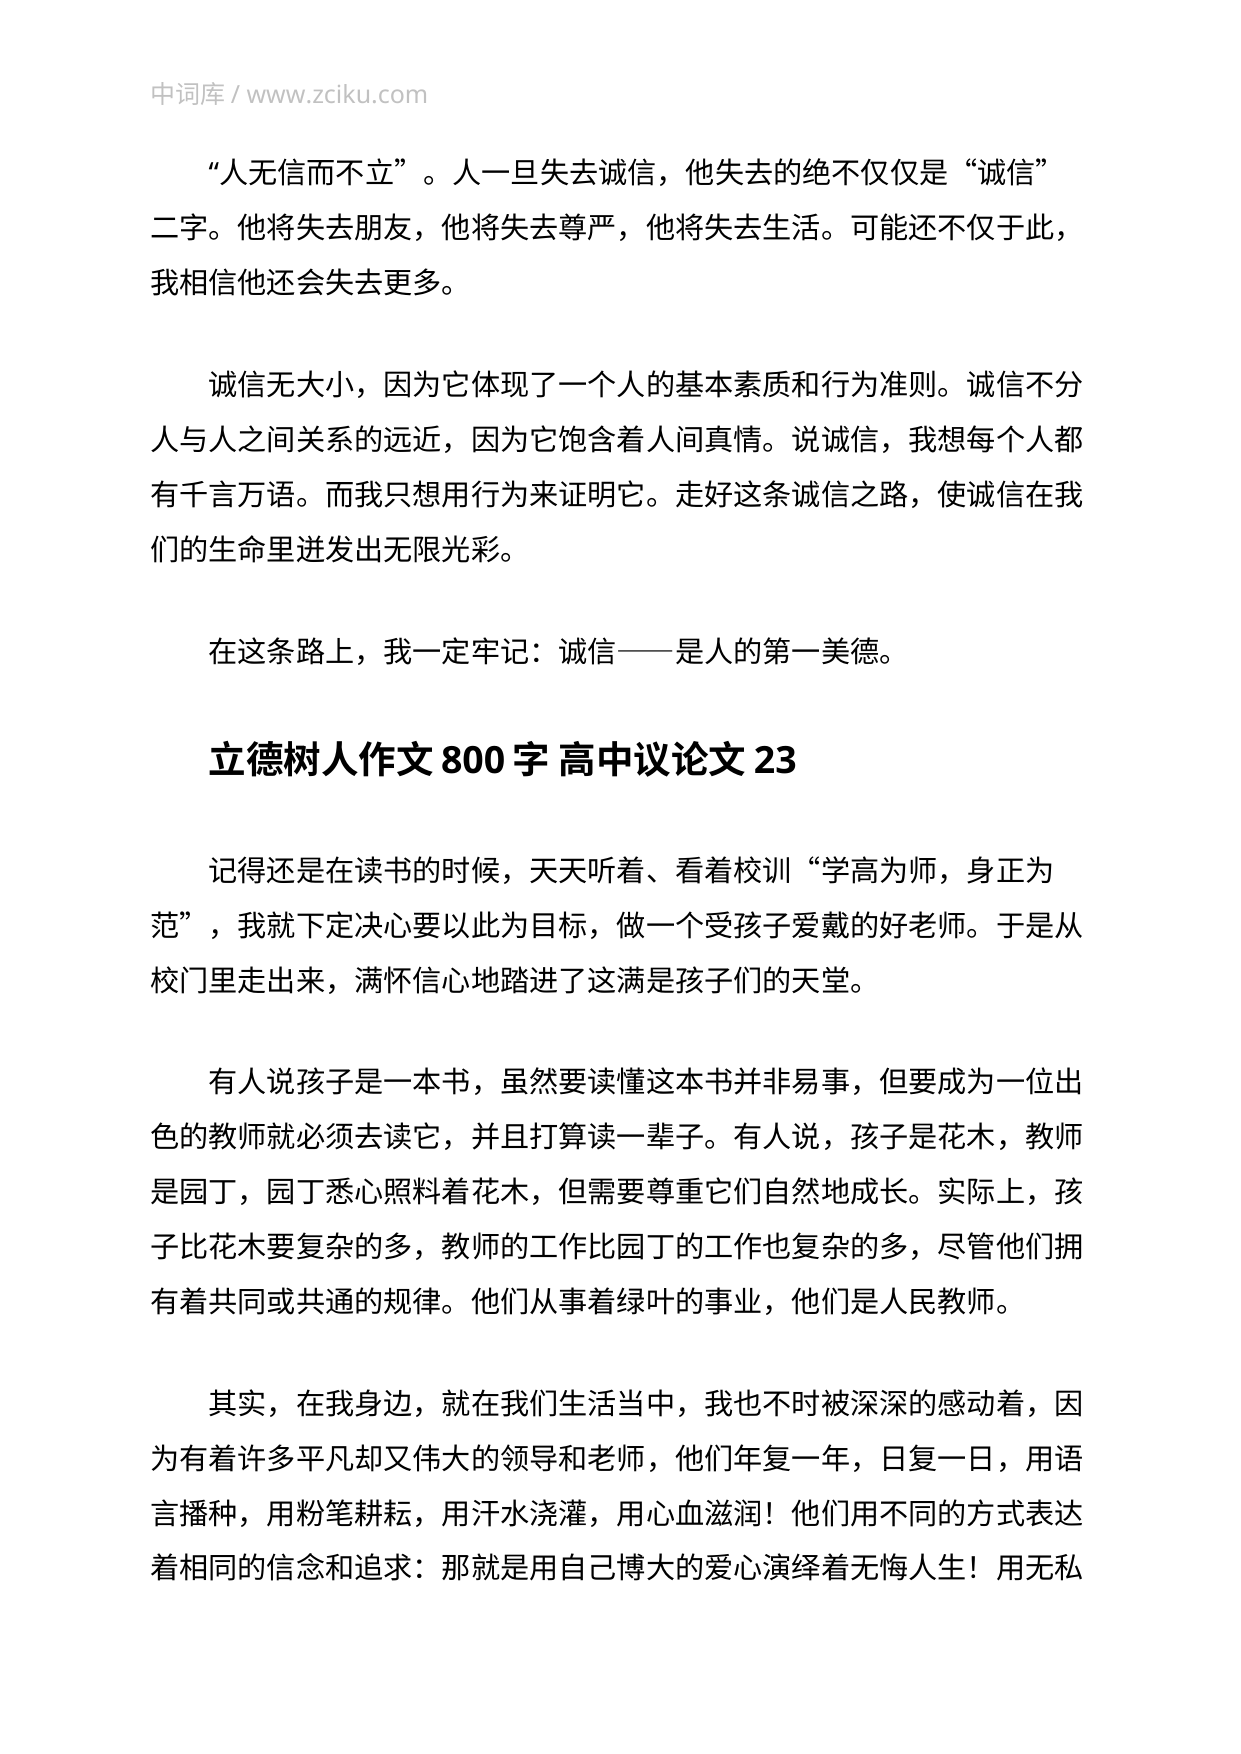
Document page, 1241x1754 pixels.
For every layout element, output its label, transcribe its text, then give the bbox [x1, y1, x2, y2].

text “人无信而不立”。人一旦失去诚信，他失去的绝不仅仅是“诚信”二字。他将失去朋友，他将失去尊严，他将失去生活。可能还不仅于此，我相信他还会失去更多。 [150, 150, 1090, 302]
text 有人说孩子是一本书，虽然要读懂这本书并非易事，但要成为一位出色的教师就必须去读它，并且打算读一辈子。有人说，孩子是花木，教师是园丁，园丁悉心照料着花木，但需要尊重它们自然地成长。实际上，孩子比花木要复杂的多，教师的工作比园丁的工作也复杂的多，尽管他们拥有着共同或共通的规律。他们从事着绿叶的事业，他们是人民教师。 [150, 1059, 1090, 1321]
text 在这条路上，我一定牢记：诚信——是人的第一美德。 [150, 628, 1090, 670]
text 记得还是在读书的时候，天天听着、看着校训“学高为师，身正为范”，我就下定决心要以此为目标，做一个受孩子爱戴的好老师。于是从校门里走出来，满怀信心地踏进了这满是孩子们的天堂。 [150, 847, 1090, 999]
text 立德树人作文800字 高中议论文23 [150, 730, 1090, 784]
text 诚信无大小，因为它体现了一个人的基本素质和行为准则。诚信不分人与人之间关系的远近，因为它饱含着人间真情。说诚信，我想每个人都有千言万语。而我只想用行为来证明它。走好这条诚信之路，使诚信在我们的生命里迸发出无限光彩。 [150, 362, 1090, 569]
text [150, 1380, 1090, 1587]
